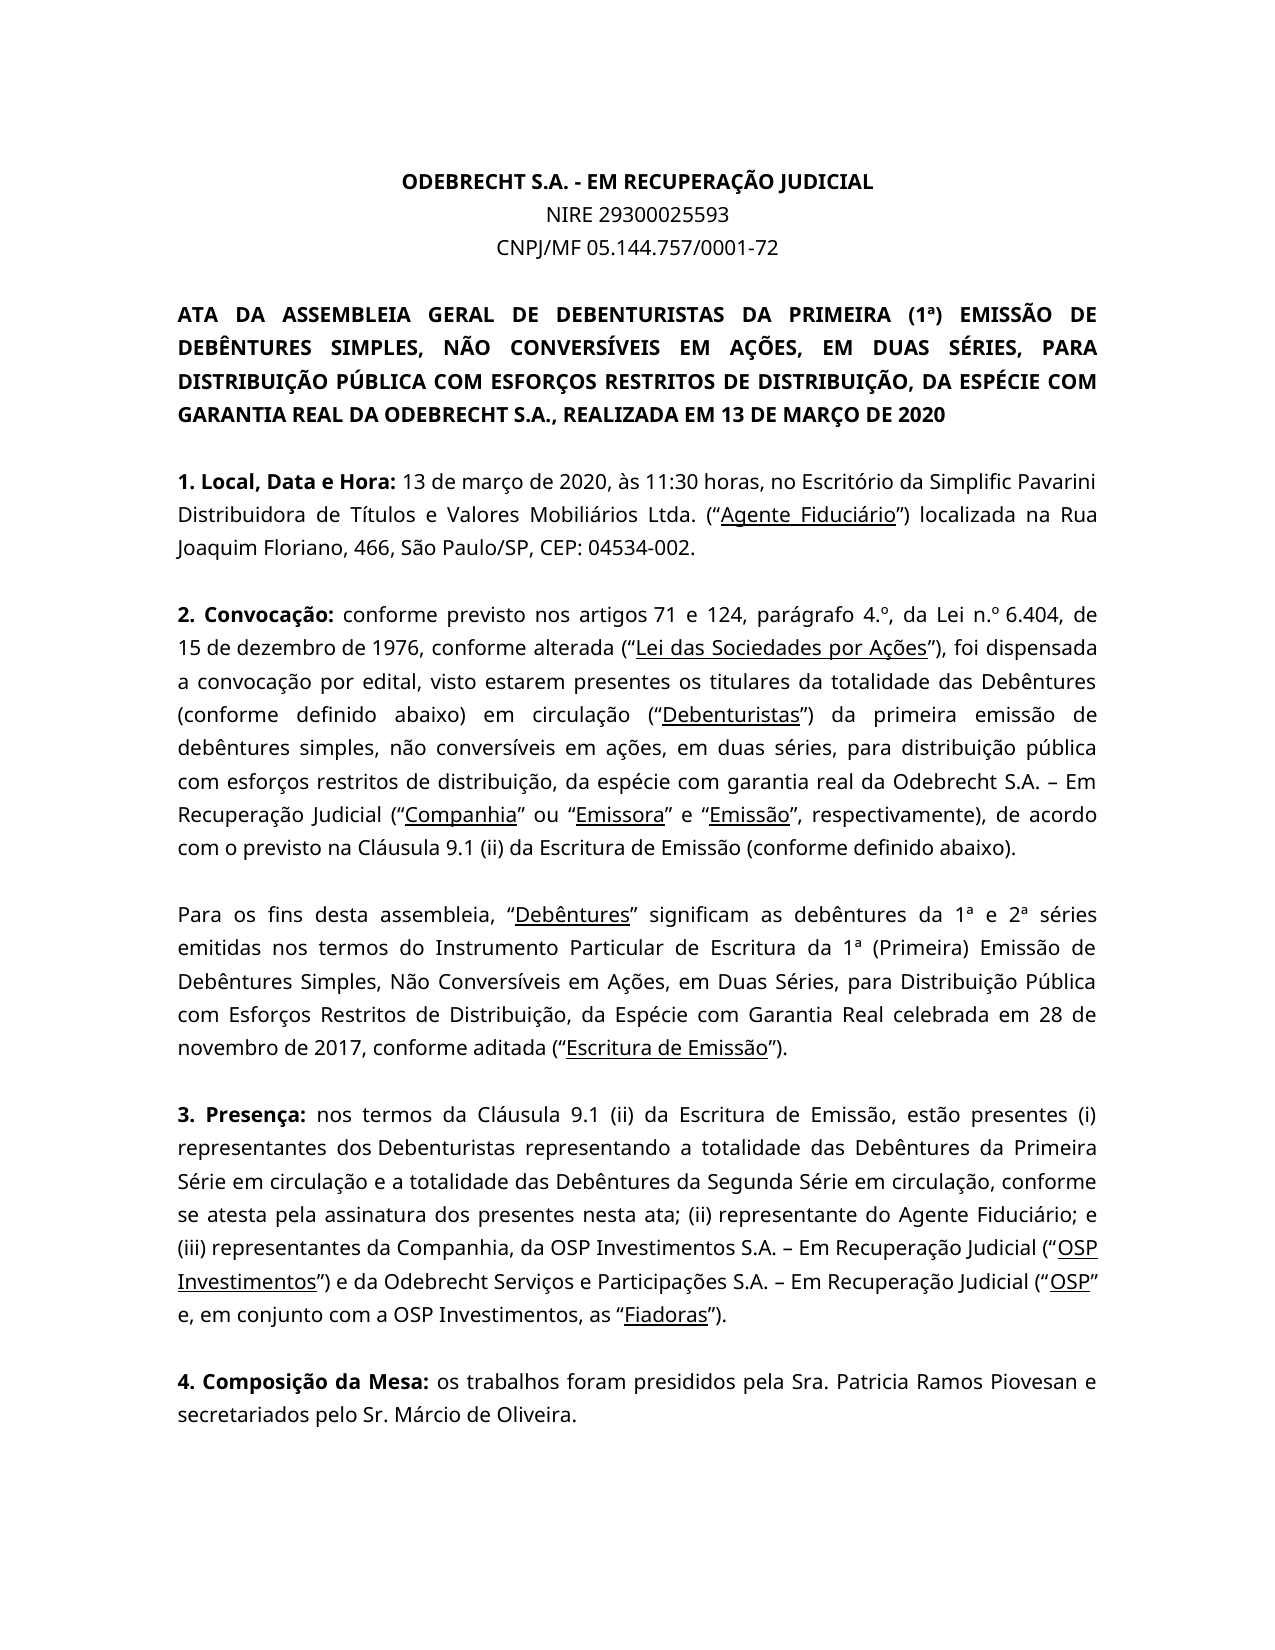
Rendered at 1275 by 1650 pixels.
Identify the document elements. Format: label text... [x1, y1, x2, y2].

text 1. Local, Data e Hora: 13 de março de 2020, às 11:30 horas, no Escritório da Simplific Pavarini Distribuidora de Títulos e Valores Mobiliários Ltda. (“Agente Fiduciário”) localizada na Rua Joaquim Floriano, 466, São Paulo/SP, CEP: 04534-002. [177, 462, 1098, 562]
text 2. Convocação: conforme previsto nos artigos 71 e 124, parágrafo 4.º, da Lei n.º 6.404, de 15 de dezembro de 1976, conforme alterada (“Lei das Sociedades por Ações”), foi dispensada a convocação por edital, visto estarem presentes os titulares da totalidade das Debêntures (conforme definido abaixo) em circulação (“Debenturistas”) da primeira emissão de debêntures simples, não conversíveis em ações, em duas séries, para distribuição pública com esforços restritos de distribuição, da espécie com garantia real da Odebrecht S.A. – Em Recuperação Judicial (“Companhia” ou “Emissora” e “Emissão”, respectivamente), de acordo com o previsto na Cláusula 9.1 (ii) da Escritura de Emissão (conforme definido abaixo). [177, 596, 1098, 862]
text ODEBRECHT S.A. - EM RECUPERAÇÃO JUDICIAL [177, 162, 1098, 196]
text 3. Presença: nos termos da Cláusula 9.1 (ii) da Escritura de Emissão, estão presentes (i) representantes dos Debenturistas representando a totalidade das Debêntures da Primeira Série em circulação e a totalidade das Debêntures da Segunda Série em circulação, conforme se atesta pela assinatura dos presentes nesta ata; (ii) representante do Agente Fiduciário; e (iii) representantes da Companhia, da OSP Investimentos S.A. – Em Recuperação Judicial (“OSP Investimentos”) e da Odebrecht Serviços e Participações S.A. – Em Recuperação Judicial (“OSP” e, em conjunto com a OSP Investimentos, as “Fiadoras”). [177, 1096, 1098, 1329]
text NIRE 29300025593 [177, 196, 1098, 229]
text CNPJ/MF 05.144.757/0001-72 [177, 229, 1098, 262]
text ATA DA ASSEMBLEIA GERAL DE DEBENTURISTAS DA PRIMEIRA (1ª) EMISSÃO DE DEBÊNTURES SIMPLES, NÃO CONVERSÍVEIS EM AÇÕES, EM DUAS SÉRIES, PARA DISTRIBUIÇÃO PÚBLICA COM ESFORÇOS RESTRITOS DE DISTRIBUIÇÃO, DA ESPÉCIE COM GARANTIA REAL DA ODEBRECHT S.A., REALIZADA EM 13 DE MARÇO DE 2020 [177, 296, 1098, 429]
text 4. Composição da Mesa: os trabalhos foram presididos pela Sra. Patricia Ramos Piovesan e secretariados pelo Sr. Márcio de Oliveira. [177, 1362, 1098, 1429]
text Para os fins desta assembleia, “Debêntures” significam as debêntures da 1ª e 2ª séries emitidas nos termos do Instrumento Particular de Escritura da 1ª (Primeira) Emissão de Debêntures Simples, Não Conversíveis em Ações, em Duas Séries, para Distribuição Pública com Esforços Restritos de Distribuição, da Espécie com Garantia Real celebrada em 28 de novembro de 2017, conforme aditada (“Escritura de Emissão”). [177, 896, 1098, 1062]
